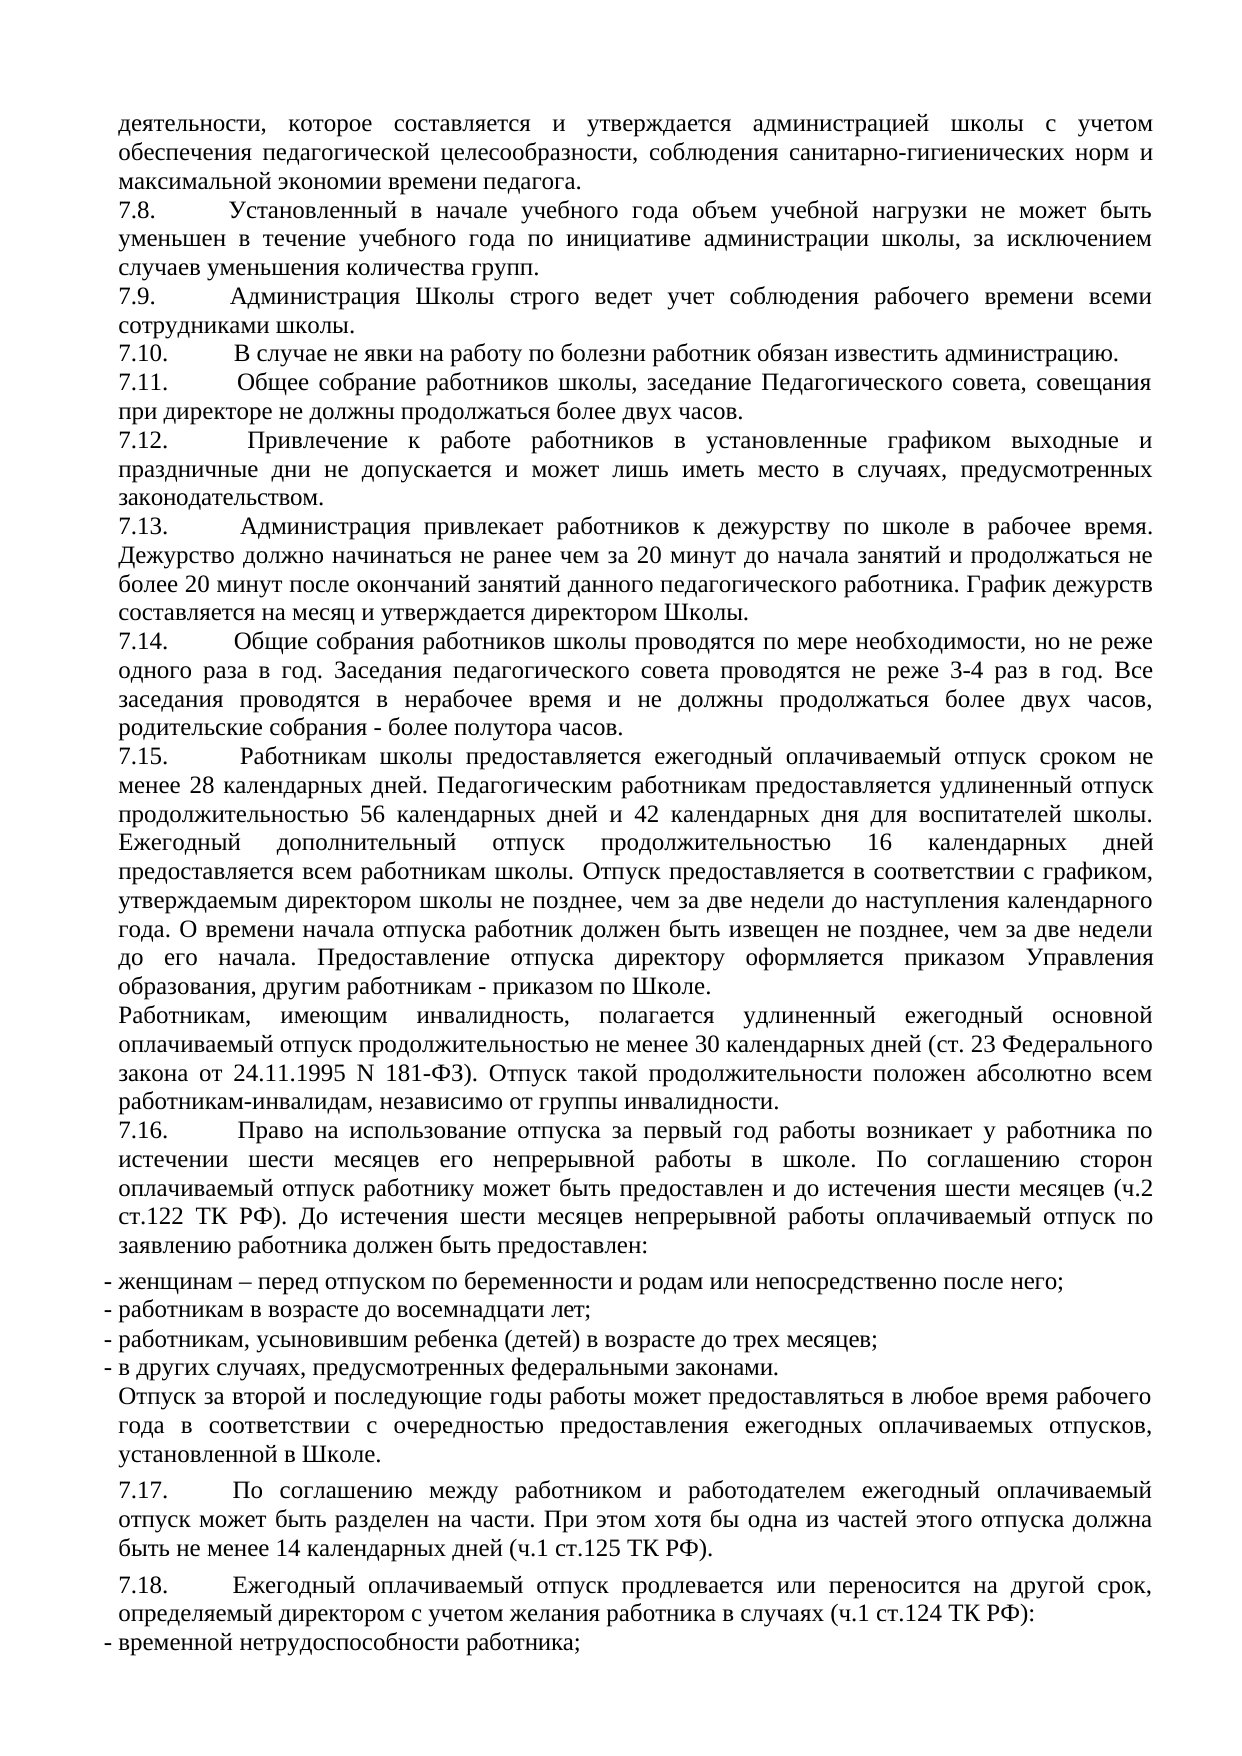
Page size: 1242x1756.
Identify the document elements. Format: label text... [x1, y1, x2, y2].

text Работникам, имеющим инвалидность, полагается удлиненный ежегодный основной оплачиваемый отпуск продолжительностью не менее 30 календарных дней (ст. 23 Федерального закона от 24.11.1995 N 181-ФЗ). Отпуск такой продолжительности положен абсолютно всем работникам-инвалидам, независимо от группы инвалидности. [118, 1000, 1153, 1115]
list Установленный в начале учебного года объем учебной нагрузки не может быть уменьшен в течение учебного года по инициативе администрации школы, за исключением случаев уменьшения количества групп. [118, 195, 1153, 281]
list работникам, усыновившим ребенка (детей) в возрасте до трех месяцев; [104, 1324, 1168, 1352]
list в других случаях, предусмотренных федеральными законами. [104, 1352, 1168, 1381]
list Общее собрание работников школы, заседание Педагогического совета, совещания при директоре не должны продолжаться более двух часов. [118, 367, 1152, 425]
text Отпуск за второй и последующие годы работы может предоставляться в любое время рабочего года в соответствии с очередностью предоставления ежегодных оплачиваемых отпусков, установленной в Школе. [118, 1381, 1153, 1467]
list женщинам – перед отпуском по беременности и родам или непосредственно после него; [104, 1266, 1168, 1295]
list Право на использование отпуска за первый год работы возникает у работника по истечении шести месяцев его непрерывной работы в школе. По соглашению сторон оплачиваемый отпуск работнику может быть предоставлен и до истечения шести месяцев (ч.2 ст.122 ТК РФ). До истечения шести месяцев непрерывной работы оплачиваемый отпуск по заявлению работника должен быть предоставлен: [118, 1115, 1154, 1259]
list В случае не явки на работу по болезни работник обязан известить администрацию. [118, 339, 1168, 367]
list Ежегодный оплачиваемый отпуск продлевается или переносится на другой срок, определяемый директором с учетом желания работника в случаях (ч.1 ст.124 ТК РФ): [118, 1570, 1153, 1627]
list работникам в возрасте до восемнадцати лет; [104, 1295, 1168, 1324]
list Общие собрания работников школы проводятся по мере необходимости, но не реже одного раза в год. Заседания педагогического совета проводятся не реже 3-4 раз в год. Все заседания проводятся в нерабочее время и не должны продолжаться более двух часов, родительские собрания - более полутора часов. [118, 626, 1154, 741]
list Администрация привлекает работников к дежурству по школе в рабочее время. Дежурство должно начинаться не ранее чем за 20 минут до начала занятий и продолжаться не более 20 минут после окончаний занятий данного педагогического работника. График дежурств составляется на месяц и утверждается директором Школы. [118, 511, 1154, 626]
list Администрация Школы строго ведет учет соблюдения рабочего времени всеми сотрудниками школы. [118, 281, 1153, 338]
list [118, 108, 1154, 194]
list временной нетрудоспособности работника; [104, 1627, 1168, 1656]
list По соглашению между работником и работодателем ежегодный оплачиваемый отпуск может быть разделен на части. При этом хотя бы одна из частей этого отпуска должна быть не менее 14 календарных дней (ч.1 ст.125 ТК РФ). [118, 1476, 1153, 1562]
list Привлечение к работе работников в установленные графиком выходные и праздничные дни не допускается и может лишь иметь место в случаях, предусмотренных законодательством. [118, 425, 1153, 511]
list Работникам школы предоставляется ежегодный оплачиваемый отпуск сроком не менее 28 календарных дней. Педагогическим работникам предоставляется удлиненный отпуск продолжительностью 56 календарных дней и 42 календарных дня для воспитателей школы. Ежегодный дополнительный отпуск продолжительностью 16 календарных дней предоставляется всем работникам школы. Отпуск предоставляется в соответствии с графиком, утверждаемым директором школы не позднее, чем за две недели до наступления календарного года. О времени начала отпуска работник должен быть извещен не позднее, чем за две недели до его начала. Предоставление отпуска директору оформляется приказом Управления образования, другим работникам - приказом по Школе. [118, 741, 1154, 1000]
